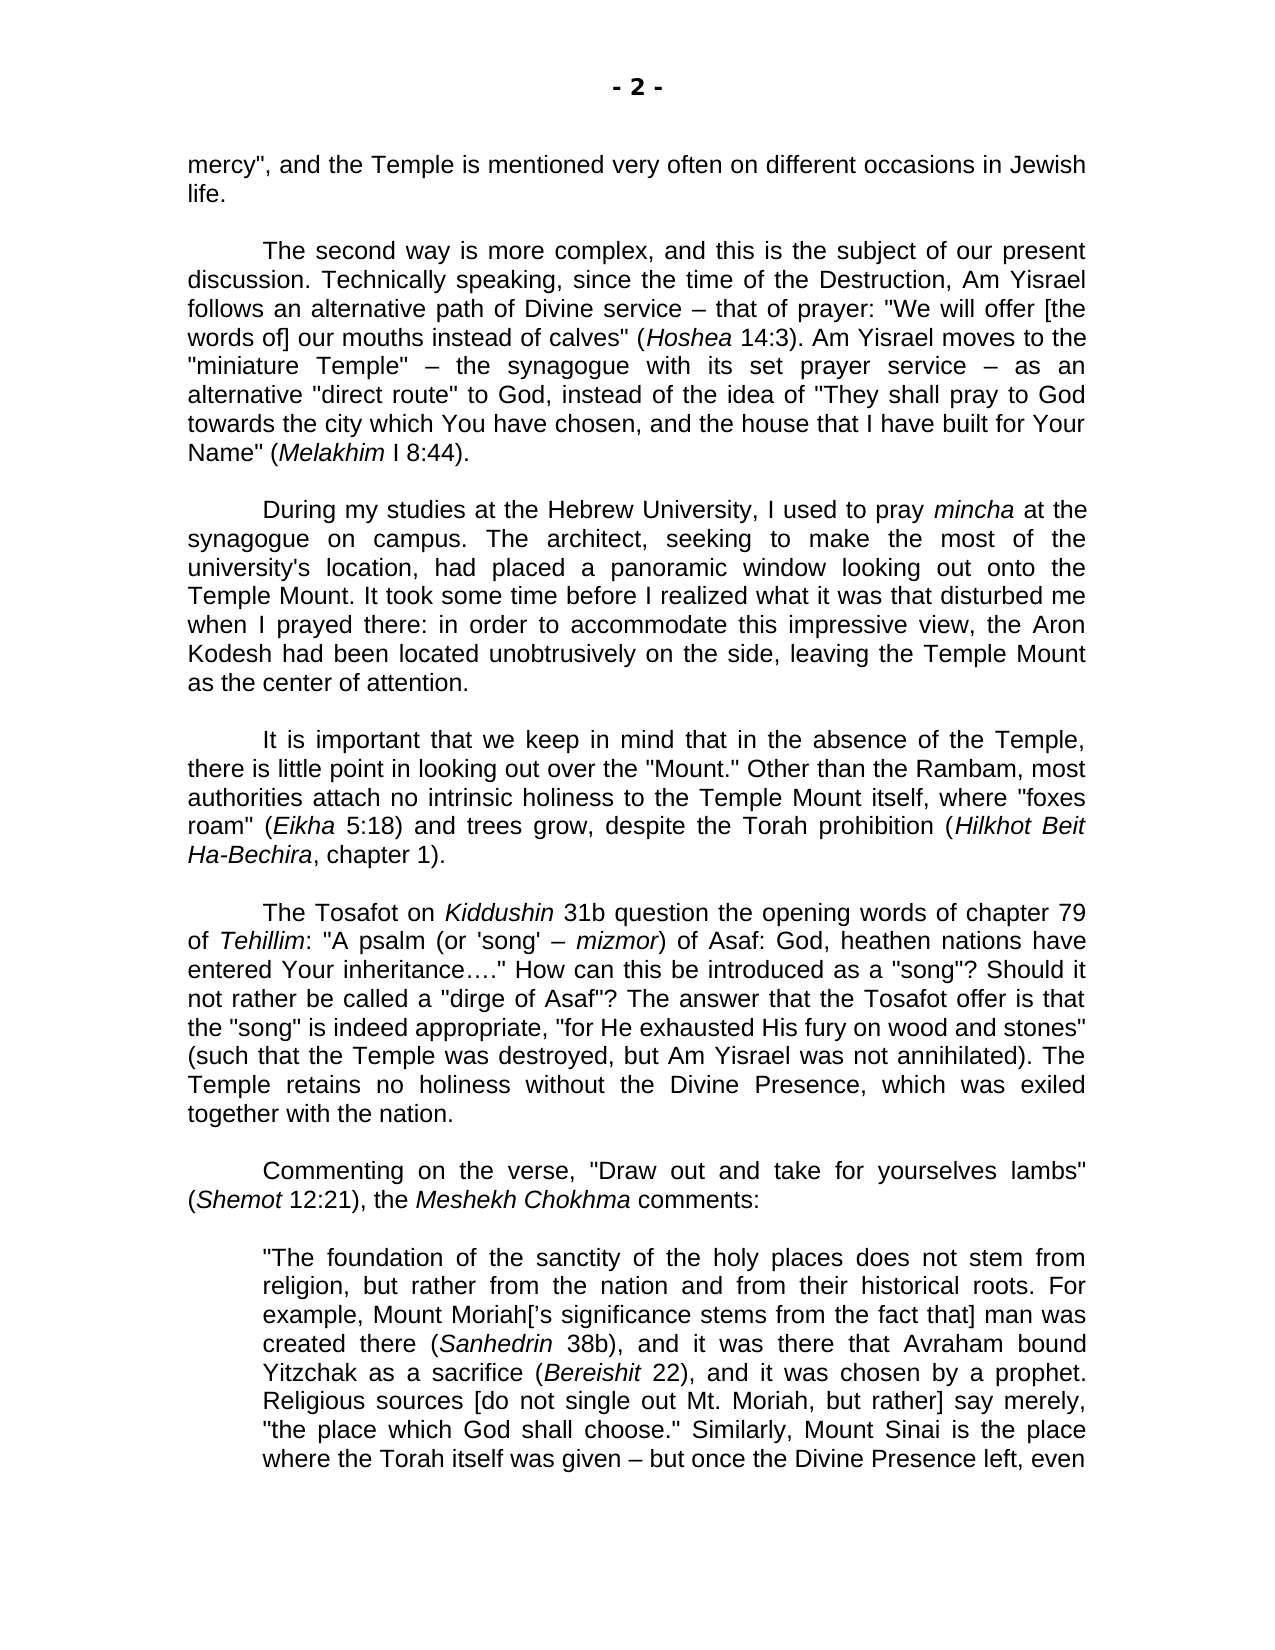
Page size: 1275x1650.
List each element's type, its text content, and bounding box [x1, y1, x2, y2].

text The Tosafot on Kiddushin 31b question the opening words of chapter 79 of Tehillim: "A psalm (or 'song' – mizmor) of Asaf: God, heathen nations have entered Your inheritance…." How can this be introduced as a "song"? Should it not rather be called a "dirge of Asaf"? The answer that the Tosafot offer is that the "song" is indeed appropriate, "for He exhausted His fury on wood and stones" (such that the was destroyed, but Am Yisrael was not annihilated). The retains no holiness without the Divine Presence, which was exiled together with the nation. [187, 897, 1087, 1127]
text It is important that we keep in mind that in the absence of the , there is little point in looking out over the "Mount." Other than the Rambam, most authorities attach no intrinsic holiness to the Temple Mount itself, where "foxes roam" (Eikha 5:18) and trees grow, despite the Torah prohibition (Hilkhot Beit Ha-Bechira, chapter 1). [187, 725, 1087, 869]
text The second way is more complex, and this is the subject of our present discussion. Technically speaking, since the time of the Destruction, Am Yisrael follows an alternative path of Divine service – that of prayer: "We will offer [the words of] our mouths instead of calves" (Hoshea 14:3). Am Yisrael moves to the "miniature Temple" – the synagogue with its set prayer service – as an alternative "direct route" to God, instead of the idea of "They shall pray to God towards the city which You have chosen, and the house that I have built for Your Name" (Melakhim I 8:44). [187, 236, 1087, 466]
text During my studies at the , I used to pray mincha at the synagogue on campus. The architect, seeking to make the most of the university's location, had placed a panoramic window looking out onto the . It took some time before I realized what it was that disturbed me when I prayed there: in order to accommodate this impressive view, the Aron Kodesh had been located unobtrusively on the side, leaving the as the center of attention. [187, 495, 1087, 696]
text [187, 150, 1087, 207]
text Commenting on the verse, "Draw out and take for yourselves lambs" (Shemot 12:21), the Meshekh Chokhma comments: [187, 1156, 1087, 1214]
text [262, 1242, 1087, 1472]
